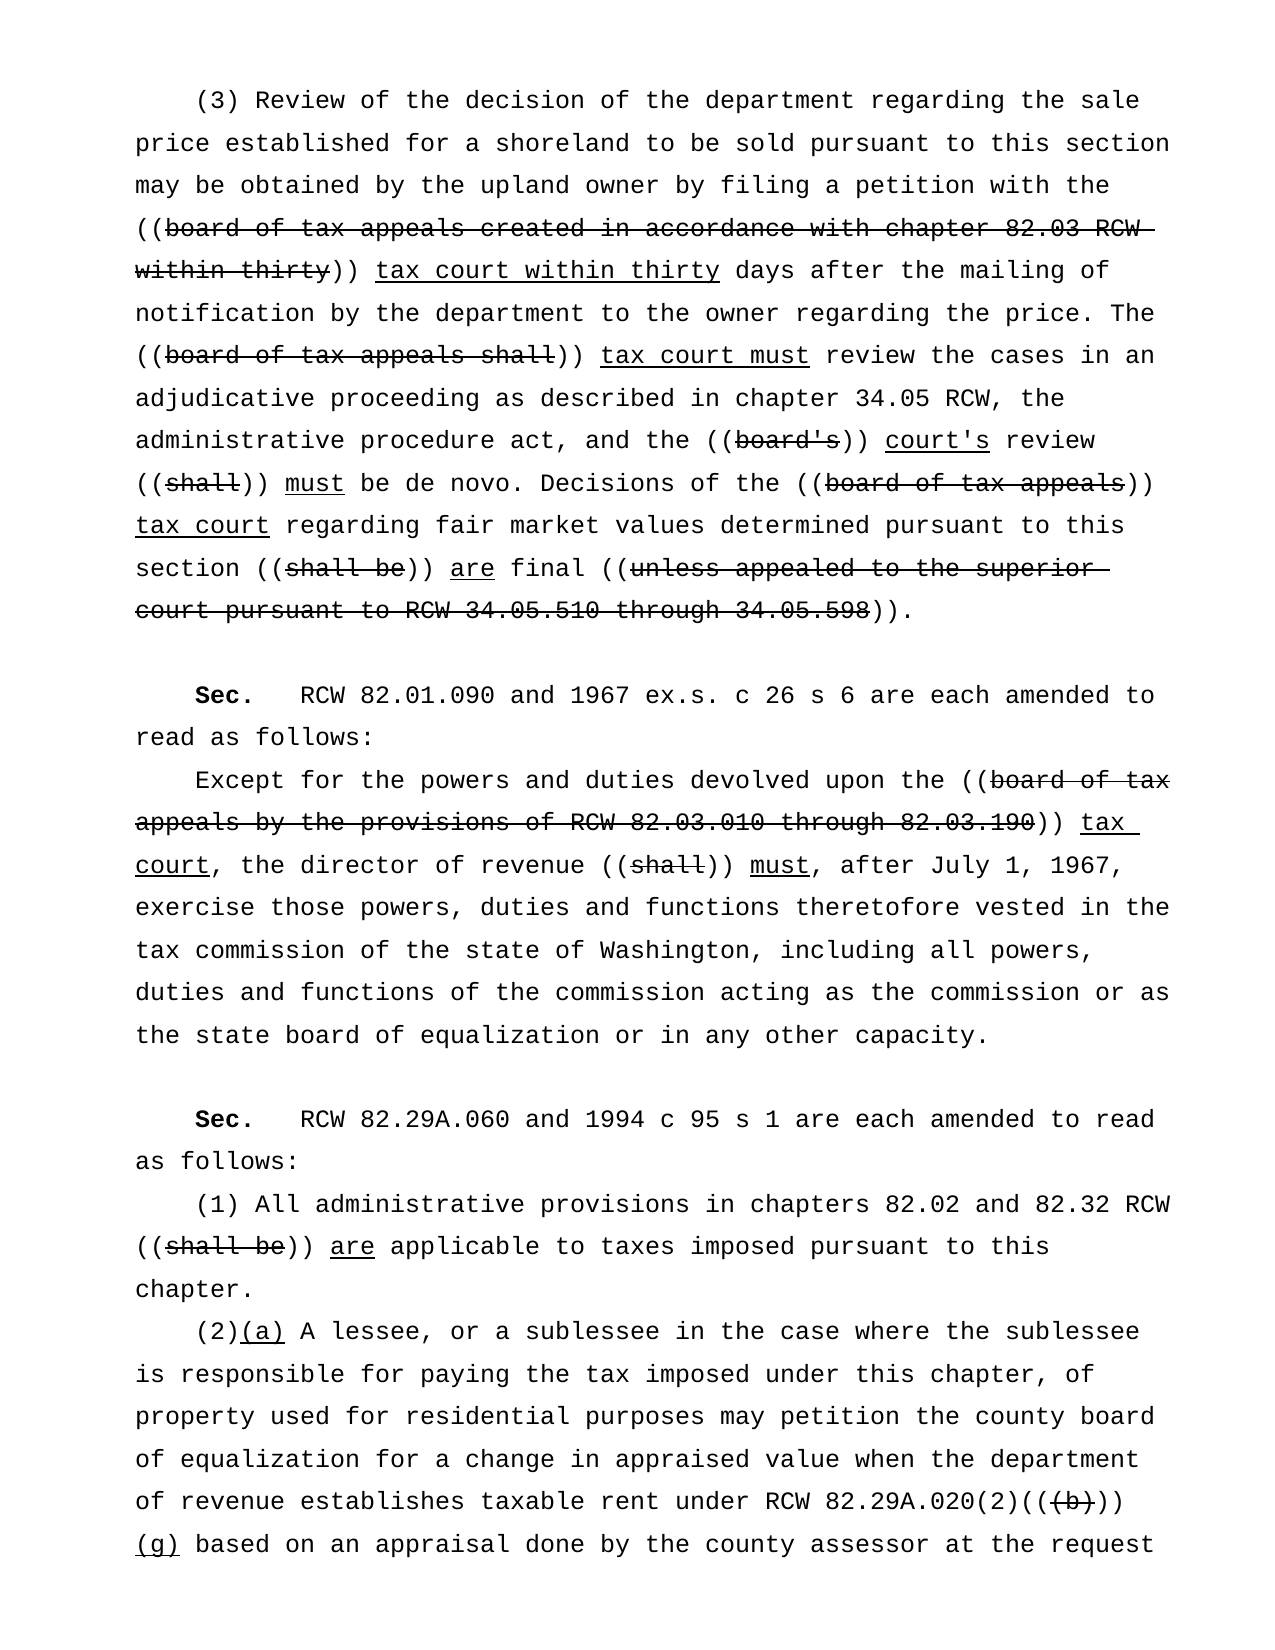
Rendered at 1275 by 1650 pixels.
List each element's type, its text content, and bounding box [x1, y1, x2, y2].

text Sec. RCW 82.29A.060 and 1994 c 95 s 1 are each amended to read as follows: [135, 1093, 1170, 1178]
text (1) All administrative provisions in chapters 82.02 and 82.32 RCW ((shall be)) are applicable to taxes imposed pursuant to this chapter. [135, 1178, 1170, 1306]
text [135, 1306, 1170, 1561]
text Except for the powers and duties devolved upon the ((board of tax appeals by the provisions of RCW 82.03.010 through 82.03.190)) tax court, the director of revenue ((shall)) must, after July 1, 1967, exercise those powers, duties and functions theretofore vested in the tax commission of the state of Washington, including all powers, duties and functions of the commission acting as the commission or as the state board of equalization or in any other capacity. [135, 754, 1170, 1052]
text Sec. RCW 82.01.090 and 1967 ex.s. c 26 s 6 are each amended to read as follows: [135, 669, 1170, 754]
text (3) Review of the decision of the department regarding the sale price established for a shoreland to be sold pursuant to this section may be obtained by the upland owner by filing a petition with the ((board of tax appeals created in accordance with chapter 82.03 RCW within thirty)) tax court within thirty days after the mailing of notification by the department to the owner regarding the price. The ((board of tax appeals shall)) tax court must review the cases in an adjudicative proceeding as described in chapter 34.05 RCW, the administrative procedure act, and the ((board's)) court's review ((shall)) must be de novo. Decisions of the ((board of tax appeals)) tax court regarding fair market values determined pursuant to this section ((shall be)) are final ((unless appealed to the superior court pursuant to RCW 34.05.510 through 34.05.598)). [135, 75, 1170, 627]
